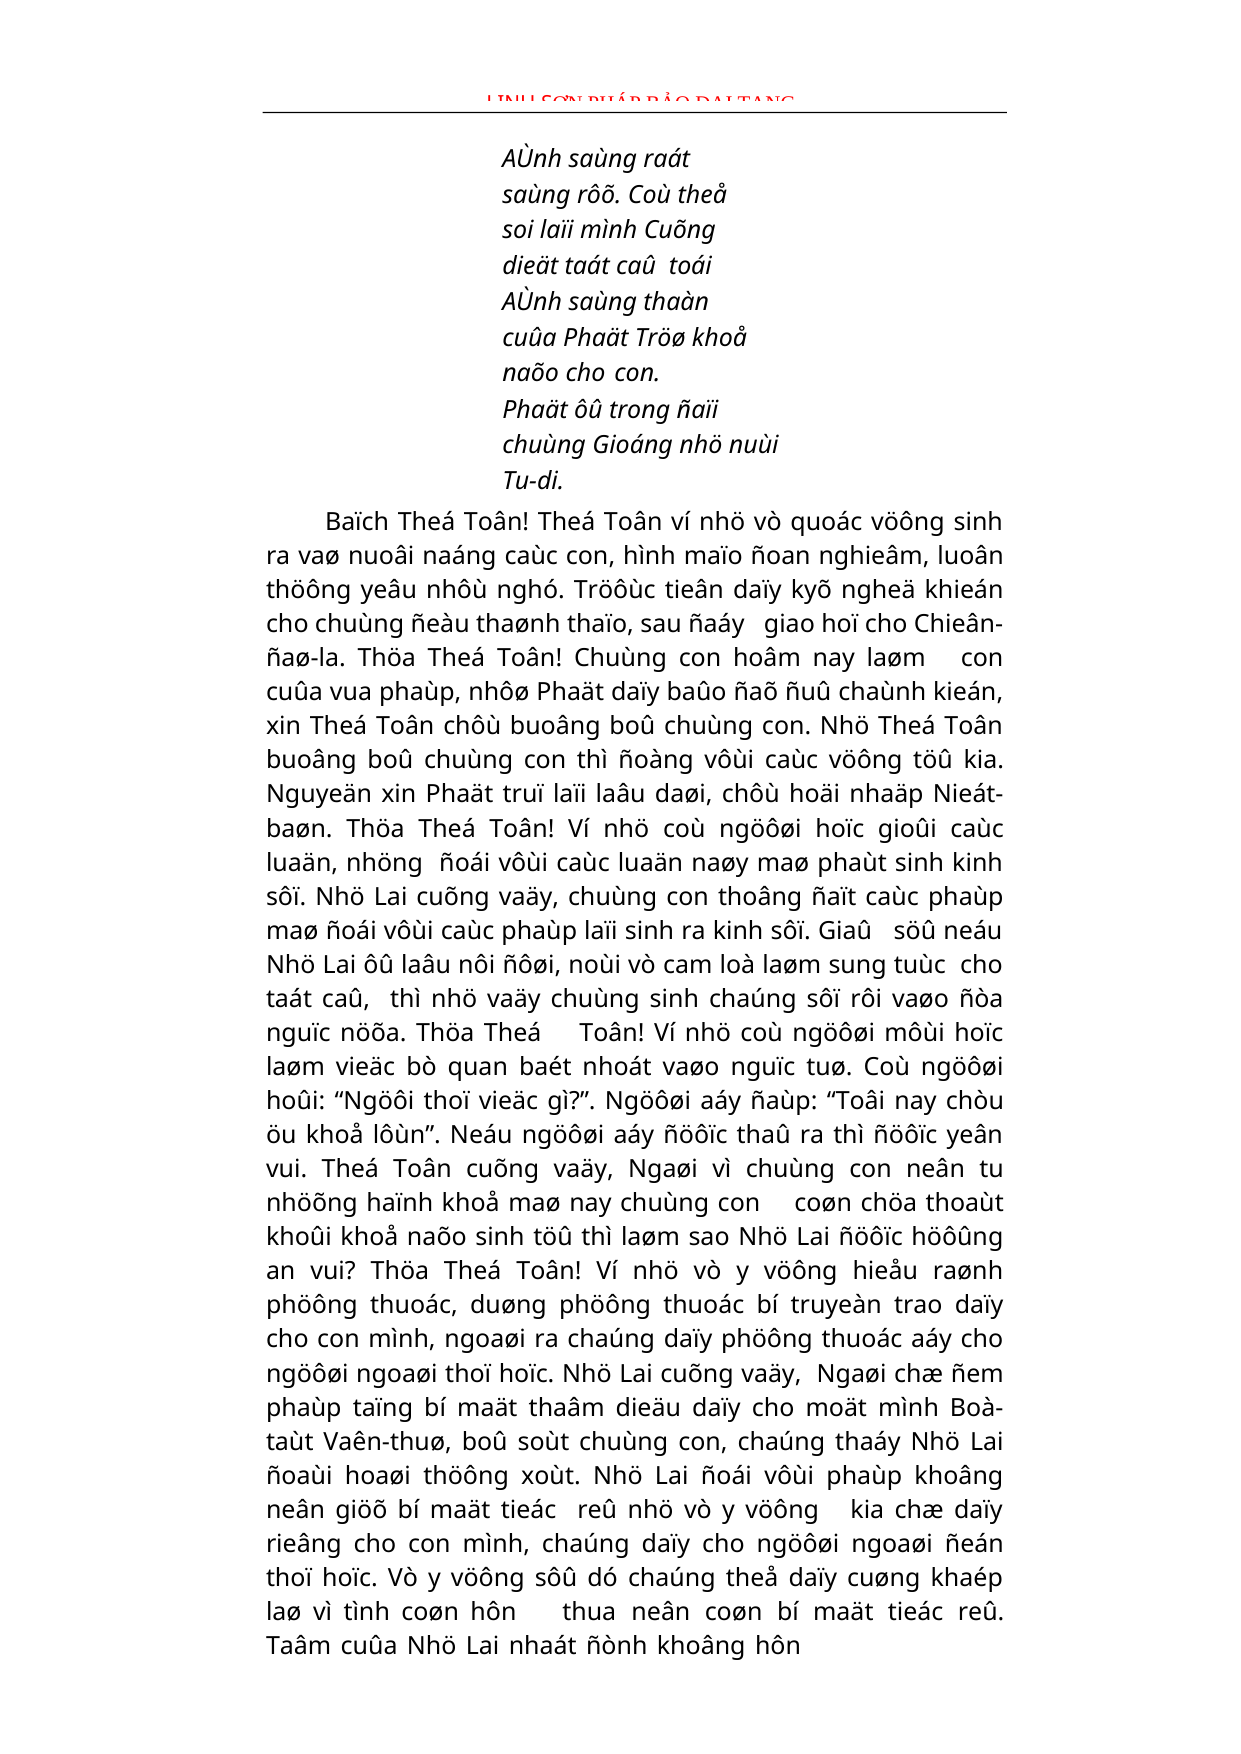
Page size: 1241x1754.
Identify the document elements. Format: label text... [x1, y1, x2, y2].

text AÙnh saùng raát saùng rôõ. Coù theå soi laïi mình Cuõng dieät taát caû toái AÙnh saùng thaàn cuûa Phaät Tröø khoå naõo cho con. [502, 141, 751, 389]
text Phaät ôû trong ñaïi chuùng Gioáng nhö nuùi Tu-di. [502, 391, 801, 497]
text Baïch Theá Toân! Theá Toân ví nhö vò quoác vöông sinh ra vaø nuoâi naáng caùc con, hình maïo ñoan nghieâm, luoân thöông yeâu nhôù nghó. Tröôùc tieân daïy kyõ ngheä khieán cho chuùng ñeàu thaønh thaïo, sau ñaáy giao hoï cho Chieân-ñaø-la. Thöa Theá Toân! Chuùng con hoâm nay laøm con cuûa vua phaùp, nhôø Phaät daïy baûo ñaõ ñuû chaùnh kieán, xin Theá Toân chôù buoâng boû chuùng con. Nhö Theá Toân buoâng boû chuùng con thì ñoàng vôùi caùc vöông töû kia. Nguyeän xin Phaät truï laïi laâu daøi, chôù hoäi nhaäp Nieát-baøn. Thöa Theá Toân! Ví nhö coù ngöôøi hoïc gioûi caùc luaän, nhöng ñoái vôùi caùc luaän naøy maø phaùt sinh kinh sôï. Nhö Lai cuõng vaäy, chuùng con thoâng ñaït caùc phaùp maø ñoái vôùi caùc phaùp laïi sinh ra kinh sôï. Giaû söû neáu Nhö Lai ôû laâu nôi ñôøi, noùi vò cam loà laøm sung tuùc cho taát caû, thì nhö vaäy chuùng sinh chaúng sôï rôi vaøo ñòa nguïc nöõa. Thöa Theá Toân! Ví nhö coù ngöôøi môùi hoïc laøm vieäc bò quan baét nhoát vaøo nguïc tuø. Coù ngöôøi hoûi: “Ngöôi thoï vieäc gì?”. Ngöôøi aáy ñaùp: “Toâi nay chòu öu khoå lôùn”. Neáu ngöôøi aáy ñöôïc thaû ra thì ñöôïc yeân vui. Theá Toân cuõng vaäy, Ngaøi vì chuùng con neân tu nhöõng haïnh khoå maø nay chuùng con coøn chöa thoaùt khoûi khoå naõo sinh töû thì laøm sao Nhö Lai ñöôïc höôûng an vui? Thöa Theá Toân! Ví nhö vò y vöông hieåu raønh phöông thuoác, duøng phöông thuoác bí truyeàn trao daïy cho con mình, ngoaøi ra chaúng daïy phöông thuoác aáy cho ngöôøi ngoaøi thoï hoïc. Nhö Lai cuõng vaäy, Ngaøi chæ ñem phaùp taïng bí maät thaâm dieäu daïy cho moät mình Boà-taùt Vaên-thuø, boû soùt chuùng con, chaúng thaáy Nhö Lai ñoaùi hoaøi thöông xoùt. Nhö Lai ñoái vôùi phaùp khoâng neân giöõ bí maät tieác reû nhö vò y vöông kia chæ daïy rieâng cho con mình, chaúng daïy cho ngöôøi ngoaøi ñeán thoï hoïc. Vò y vöông sôû dó chaúng theå daïy cuøng khaép laø vì tình coøn hôn thua neân coøn bí maät tieác reû. Taâm cuûa Nhö Lai nhaát ñònh khoâng hôn [266, 504, 1004, 1662]
